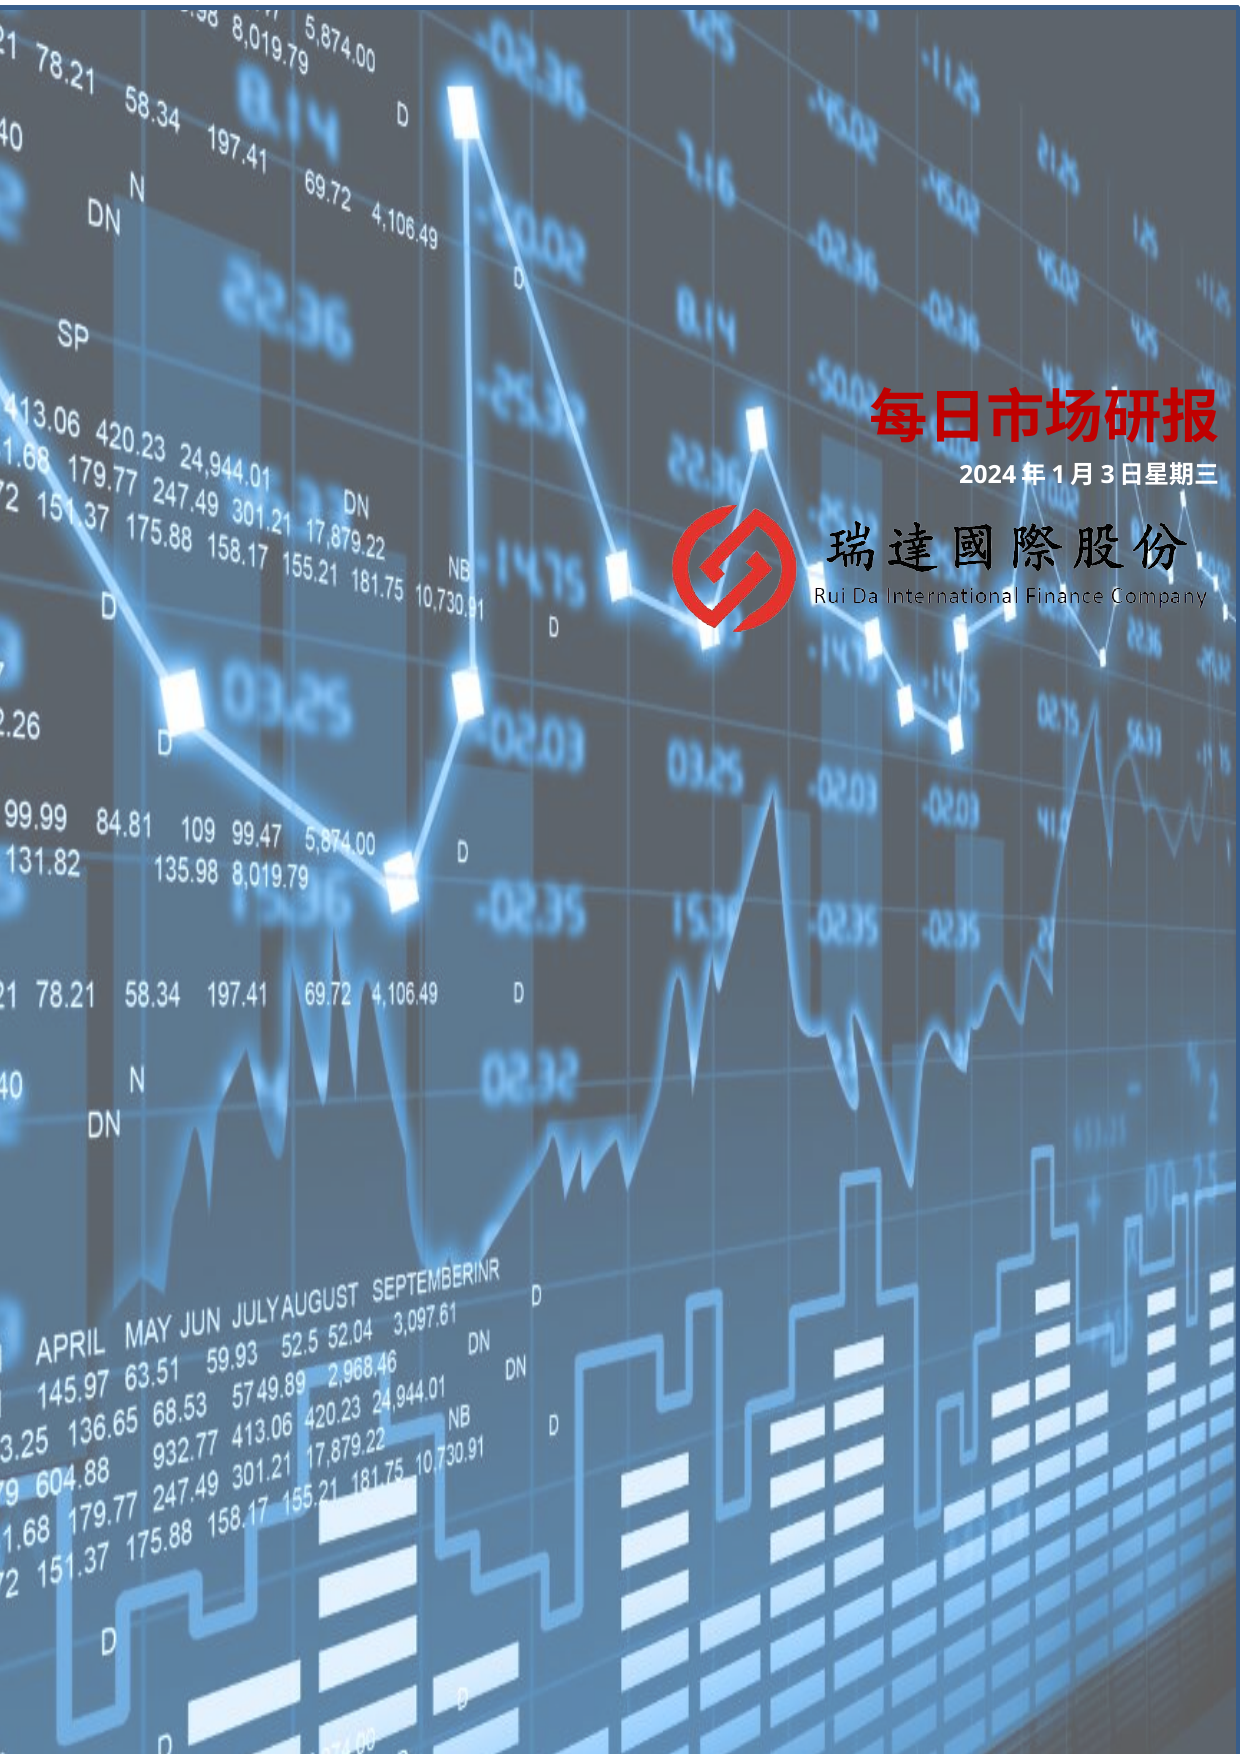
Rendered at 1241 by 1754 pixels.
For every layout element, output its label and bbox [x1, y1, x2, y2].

picture [655, 491, 1217, 645]
